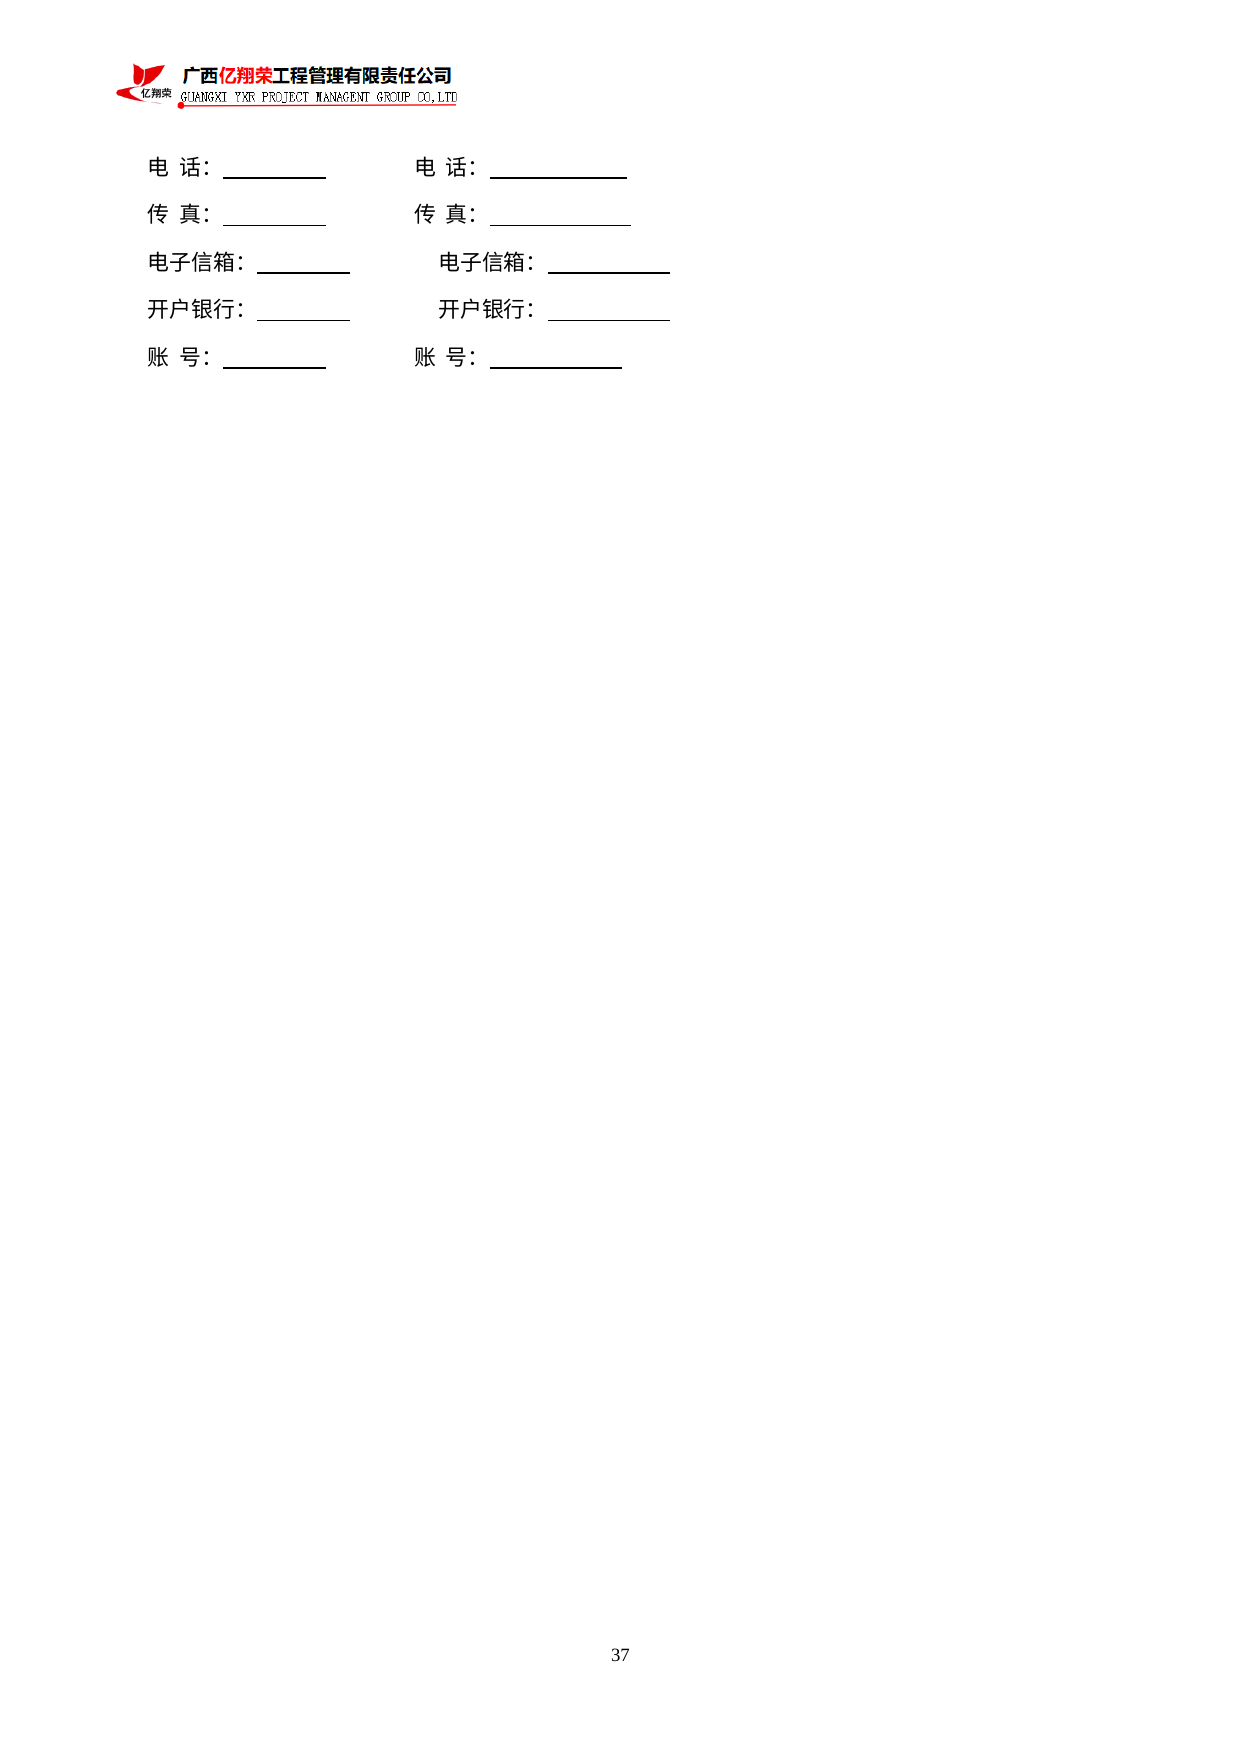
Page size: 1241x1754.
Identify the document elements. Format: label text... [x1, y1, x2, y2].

text 开户银行： 开户银行： [148, 292, 1093, 324]
picture [112, 60, 462, 113]
text 账 号： 账 号： [148, 340, 1093, 372]
text 电子信箱： 电子信箱： [148, 245, 1093, 277]
text 电 话： 电 话： [148, 150, 1093, 182]
text 传 真： 传 真： [148, 197, 1093, 229]
